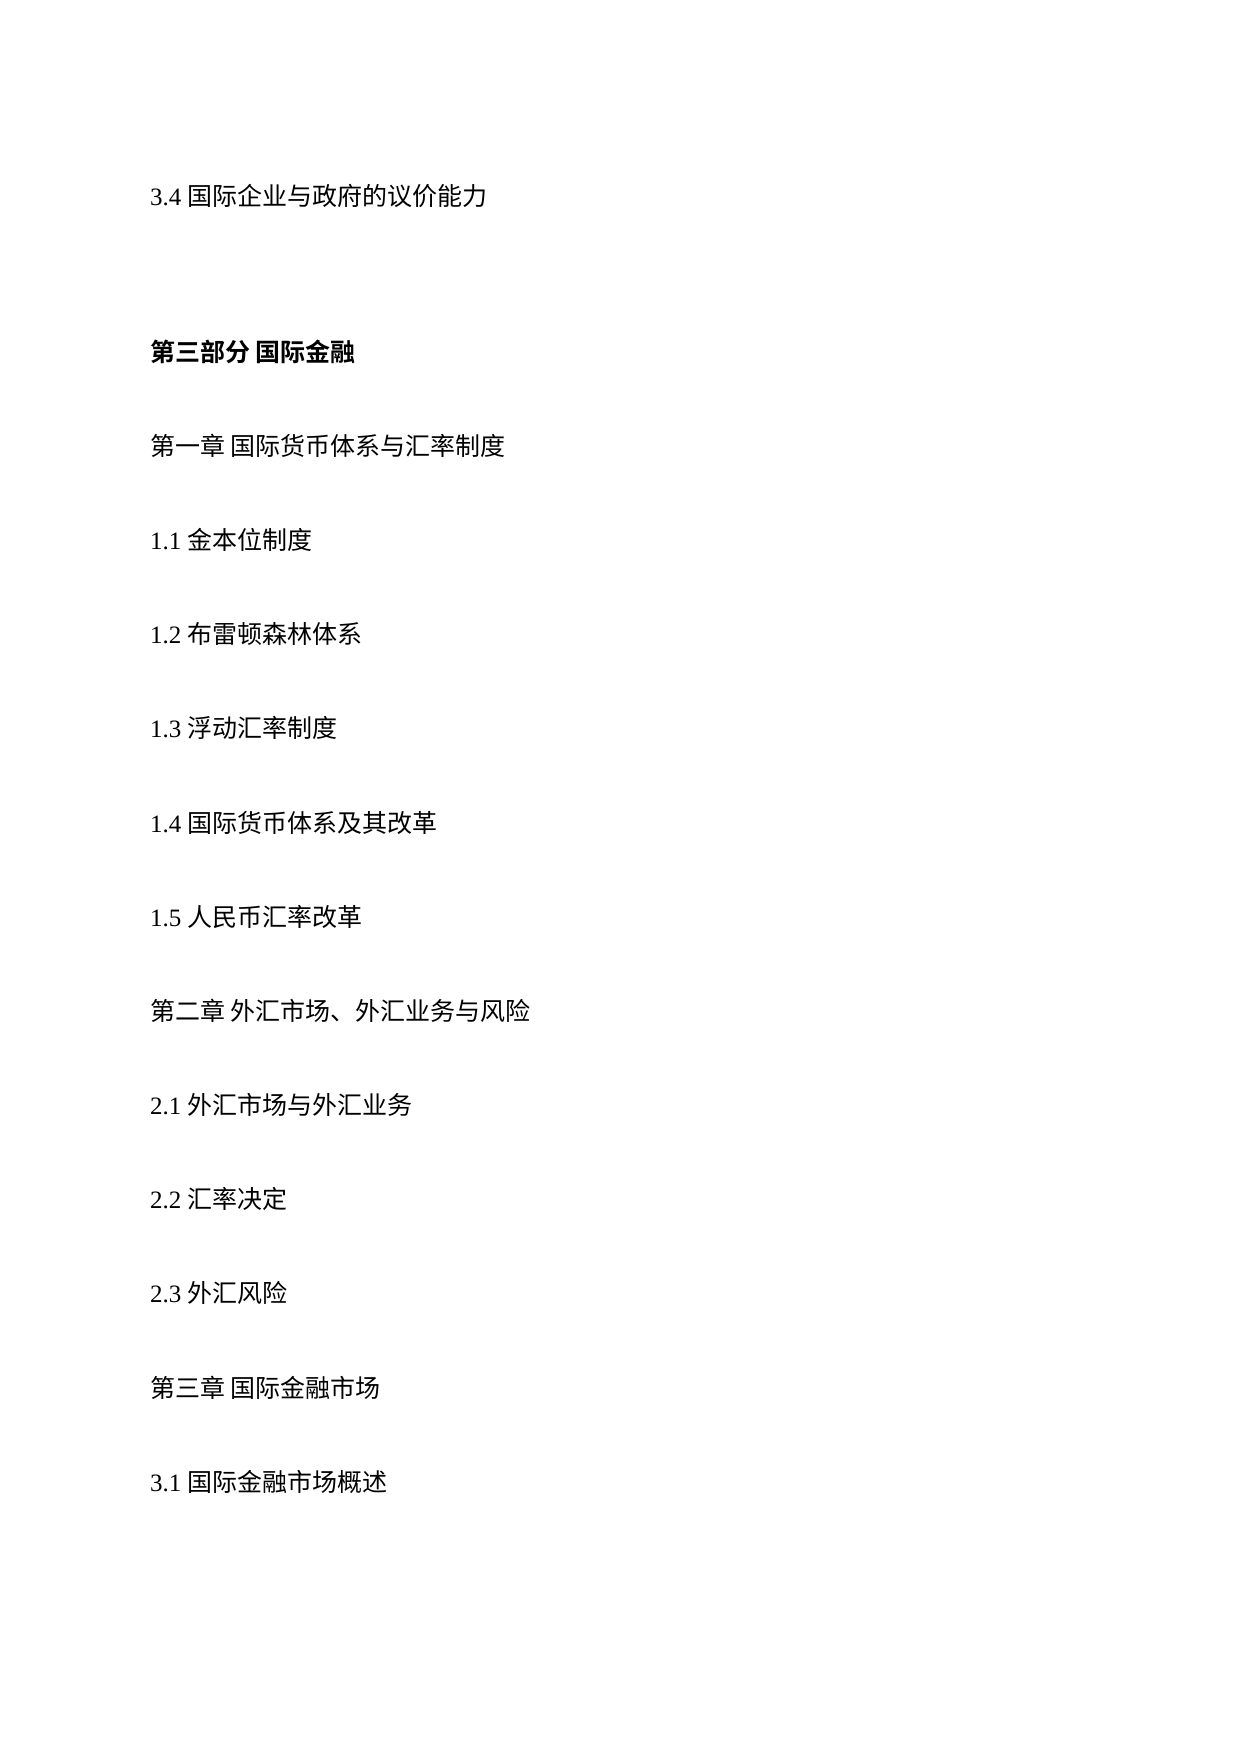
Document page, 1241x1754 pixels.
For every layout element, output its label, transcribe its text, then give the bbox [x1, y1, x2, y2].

text 3.4 国际企业与政府的议价能力 [150, 162, 1090, 227]
text 2.3 外汇风险 [150, 1259, 1090, 1324]
text 1.4 国际货币体系及其改革 [150, 789, 1090, 854]
text 第三章 国际金融市场 [150, 1354, 1090, 1419]
text 第三部分 国际金融 [150, 318, 1090, 383]
text 2.2 汇率决定 [150, 1165, 1090, 1230]
text 1.1 金本位制度 [150, 506, 1090, 571]
text 第一章 国际货币体系与汇率制度 [150, 412, 1090, 477]
text 1.3 浮动汇率制度 [150, 694, 1090, 759]
text 1.5 人民币汇率改革 [150, 883, 1090, 948]
text 第二章 外汇市场、外汇业务与风险 [150, 977, 1090, 1042]
text 3.1 国际金融市场概述 [150, 1448, 1090, 1513]
text 1.2 布雷顿森林体系 [150, 600, 1090, 665]
text 2.1 外汇市场与外汇业务 [150, 1071, 1090, 1136]
